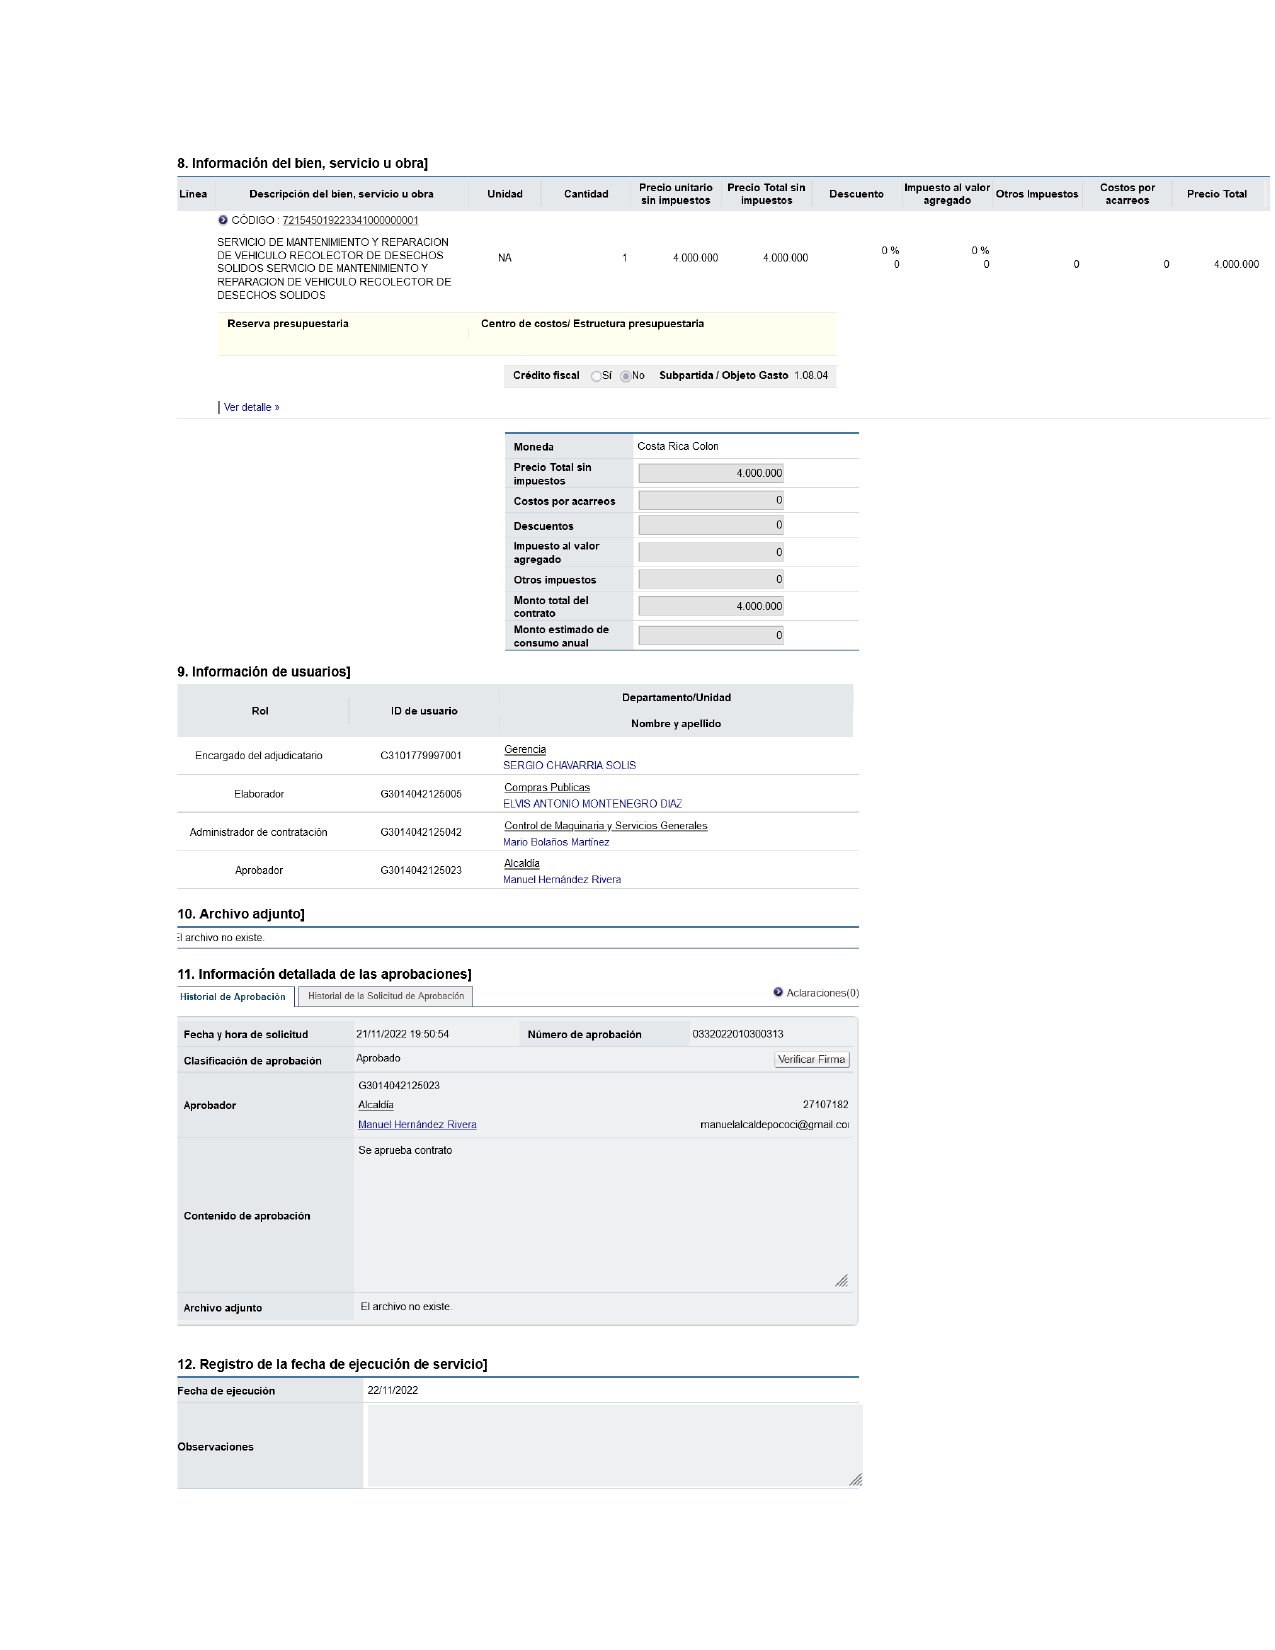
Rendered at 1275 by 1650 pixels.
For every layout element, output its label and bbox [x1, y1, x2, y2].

picture [177, 147, 1271, 1489]
